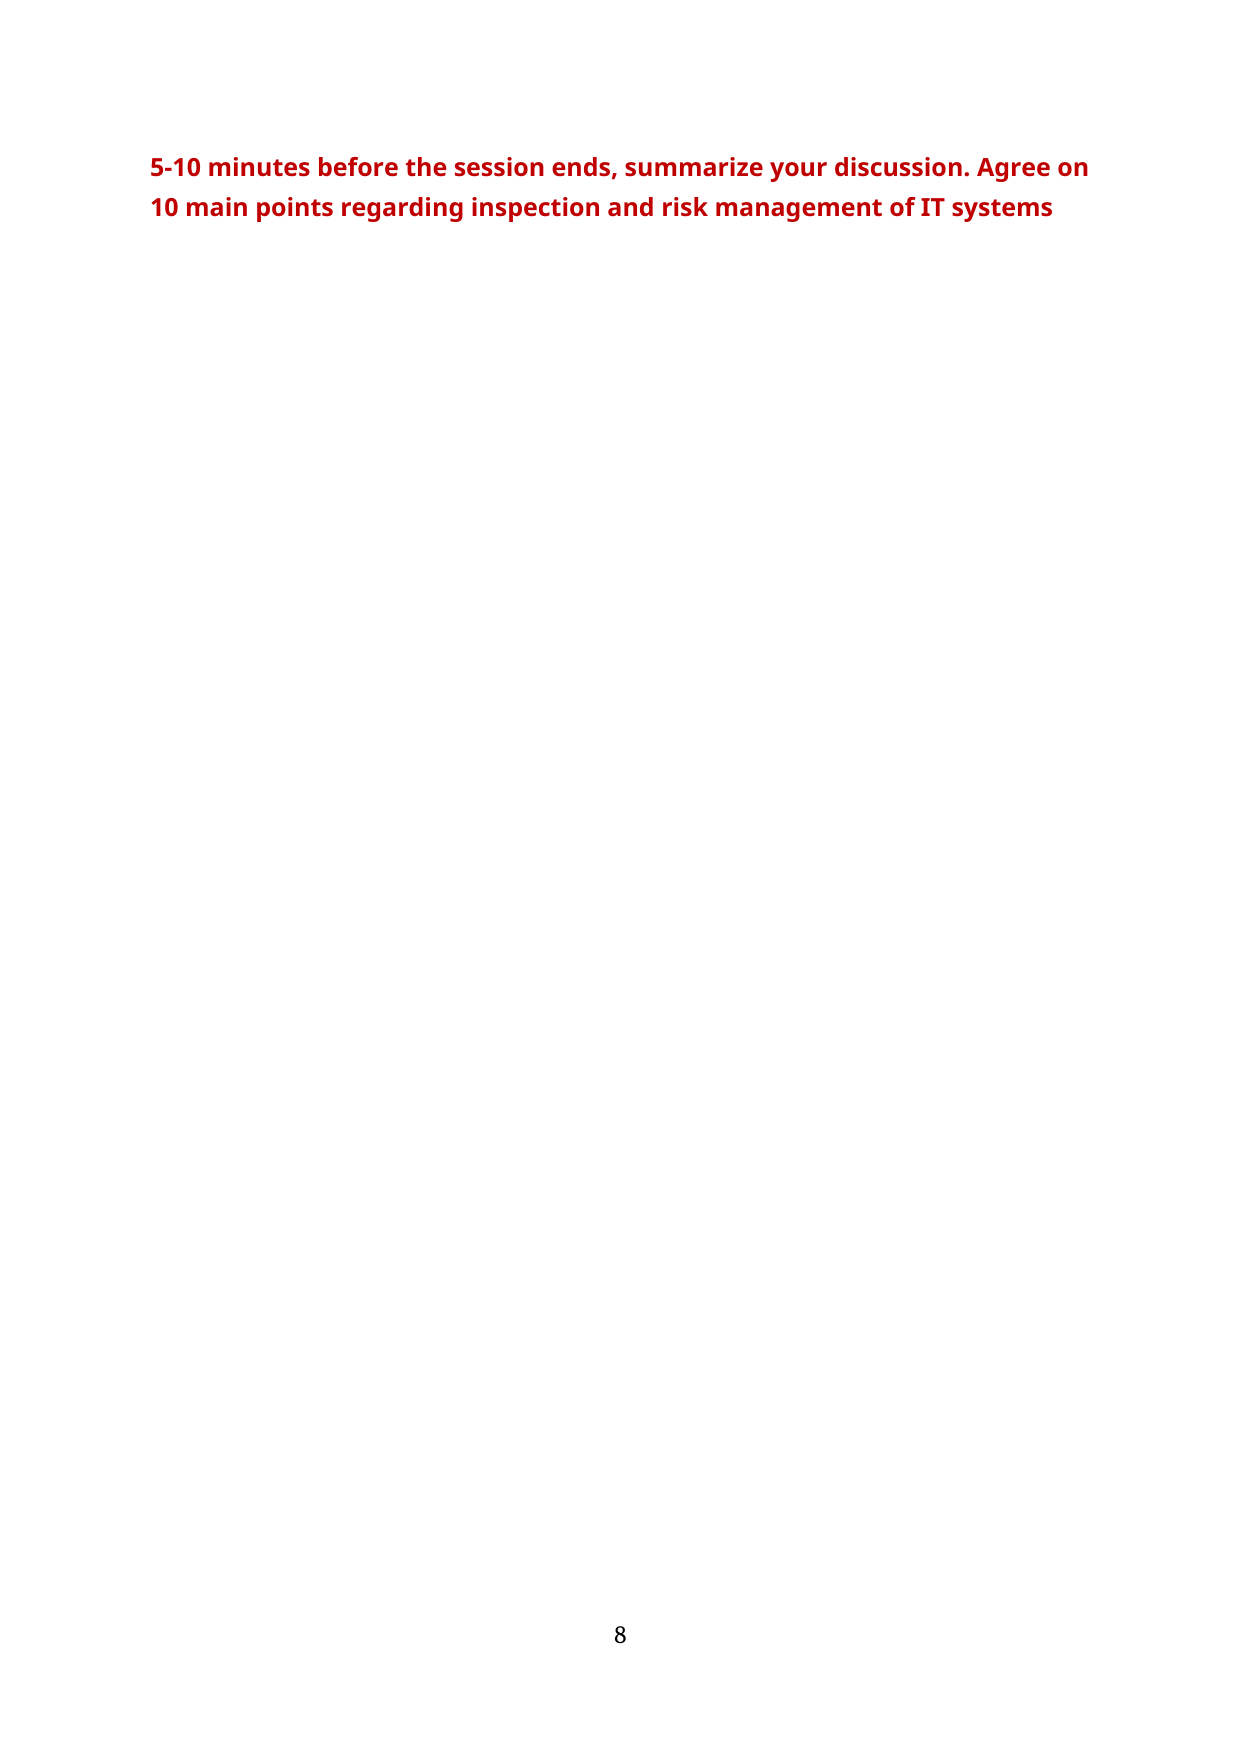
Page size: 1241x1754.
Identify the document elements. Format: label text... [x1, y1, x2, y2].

list 5-10 minutes before the session ends, summarize your discussion. Agree on 10 main points regarding inspection and risk management of IT systems [150, 150, 1090, 223]
